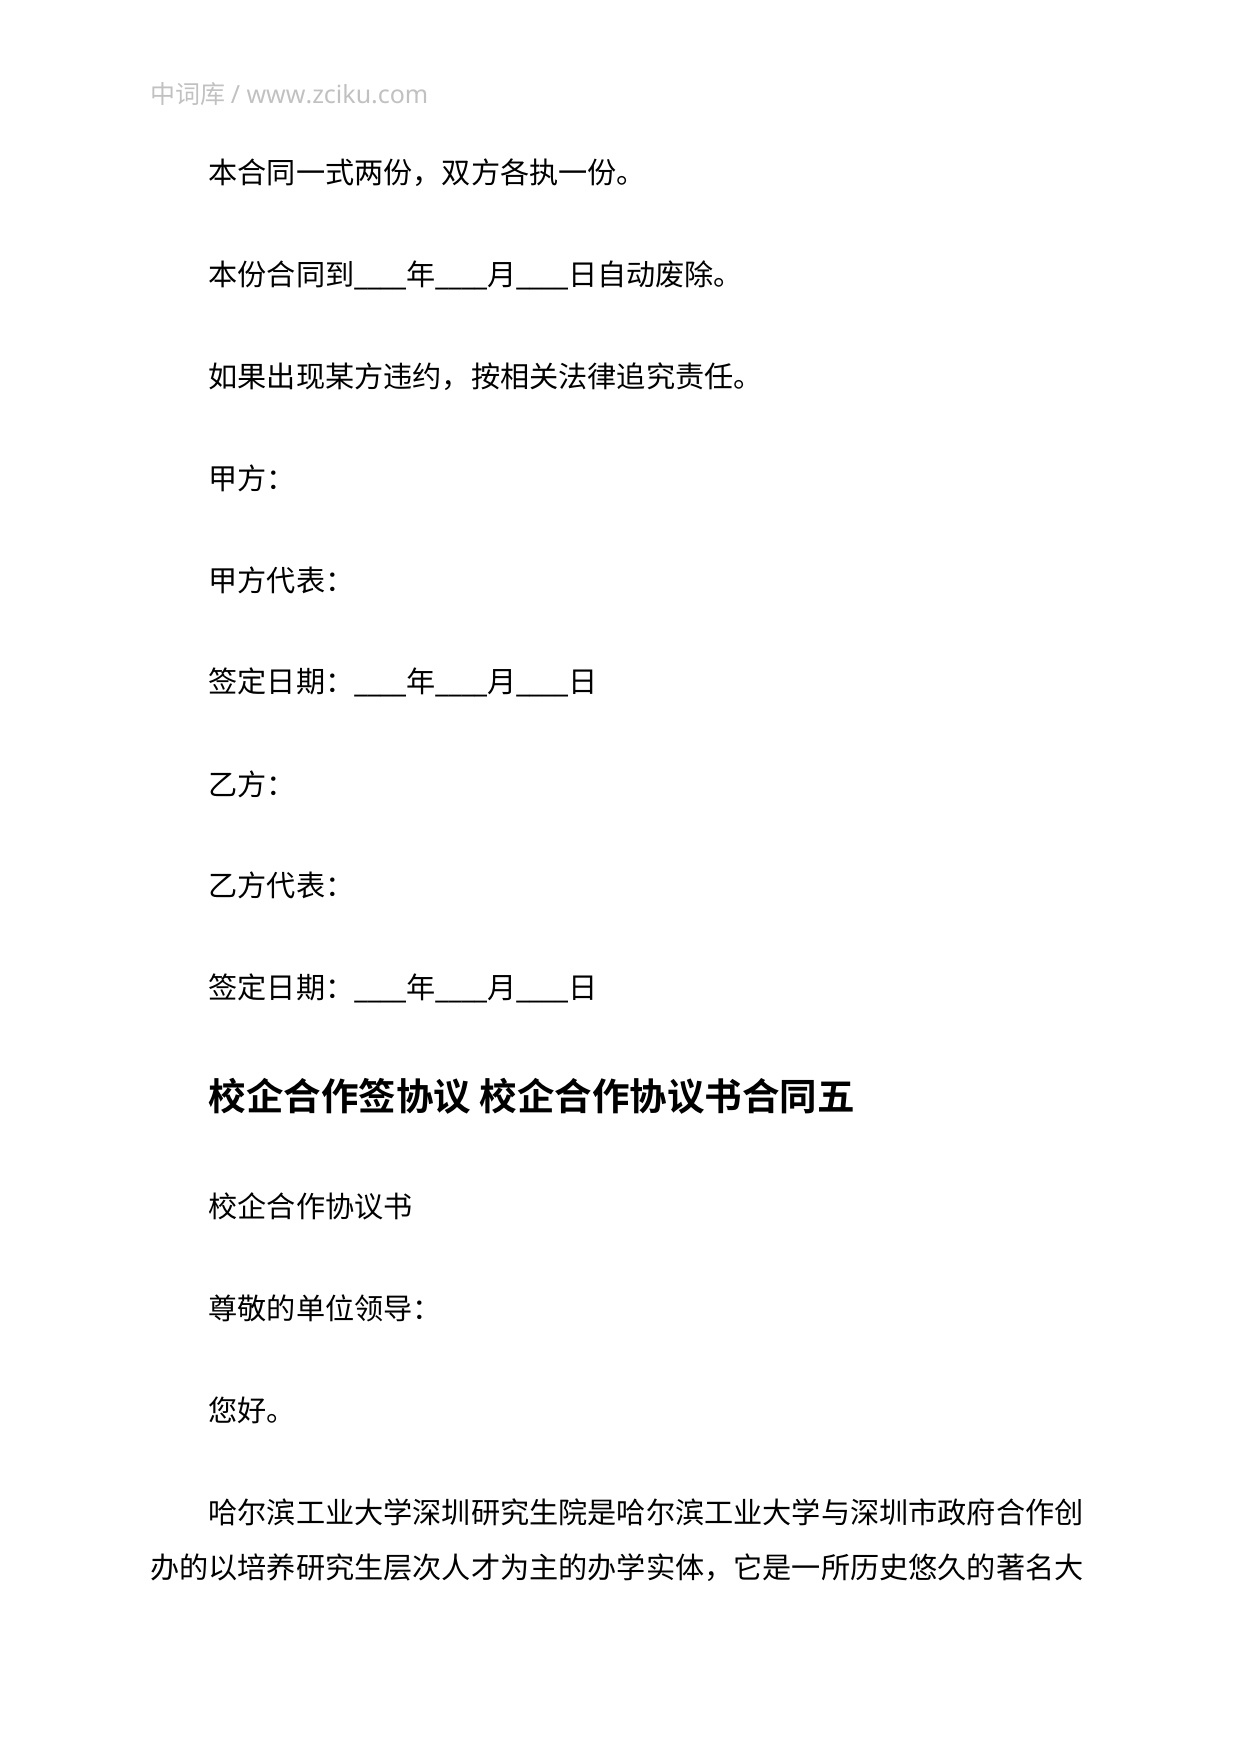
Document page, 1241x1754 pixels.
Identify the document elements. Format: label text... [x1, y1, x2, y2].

text 甲方代表： [150, 557, 1090, 599]
text 如果出现某方违约，按相关法律追究责任。 [150, 354, 1090, 396]
text 签定日期：____年____月____日 [150, 659, 1090, 701]
text 您好。 [150, 1387, 1090, 1430]
text 甲方： [150, 456, 1090, 498]
text 乙方代表： [150, 863, 1090, 905]
text 尊敬的单位领导： [150, 1286, 1090, 1328]
text 校企合作签协议 校企合作协议书合同五 [150, 1067, 1090, 1121]
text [150, 1489, 1090, 1586]
text 本合同一式两份，双方各执一份。 [150, 150, 1090, 192]
text 校企合作协议书 [150, 1184, 1090, 1226]
text 本份合同到____年____月____日自动废除。 [150, 252, 1090, 294]
text 签定日期：____年____月____日 [150, 964, 1090, 1007]
text 乙方： [150, 761, 1090, 803]
